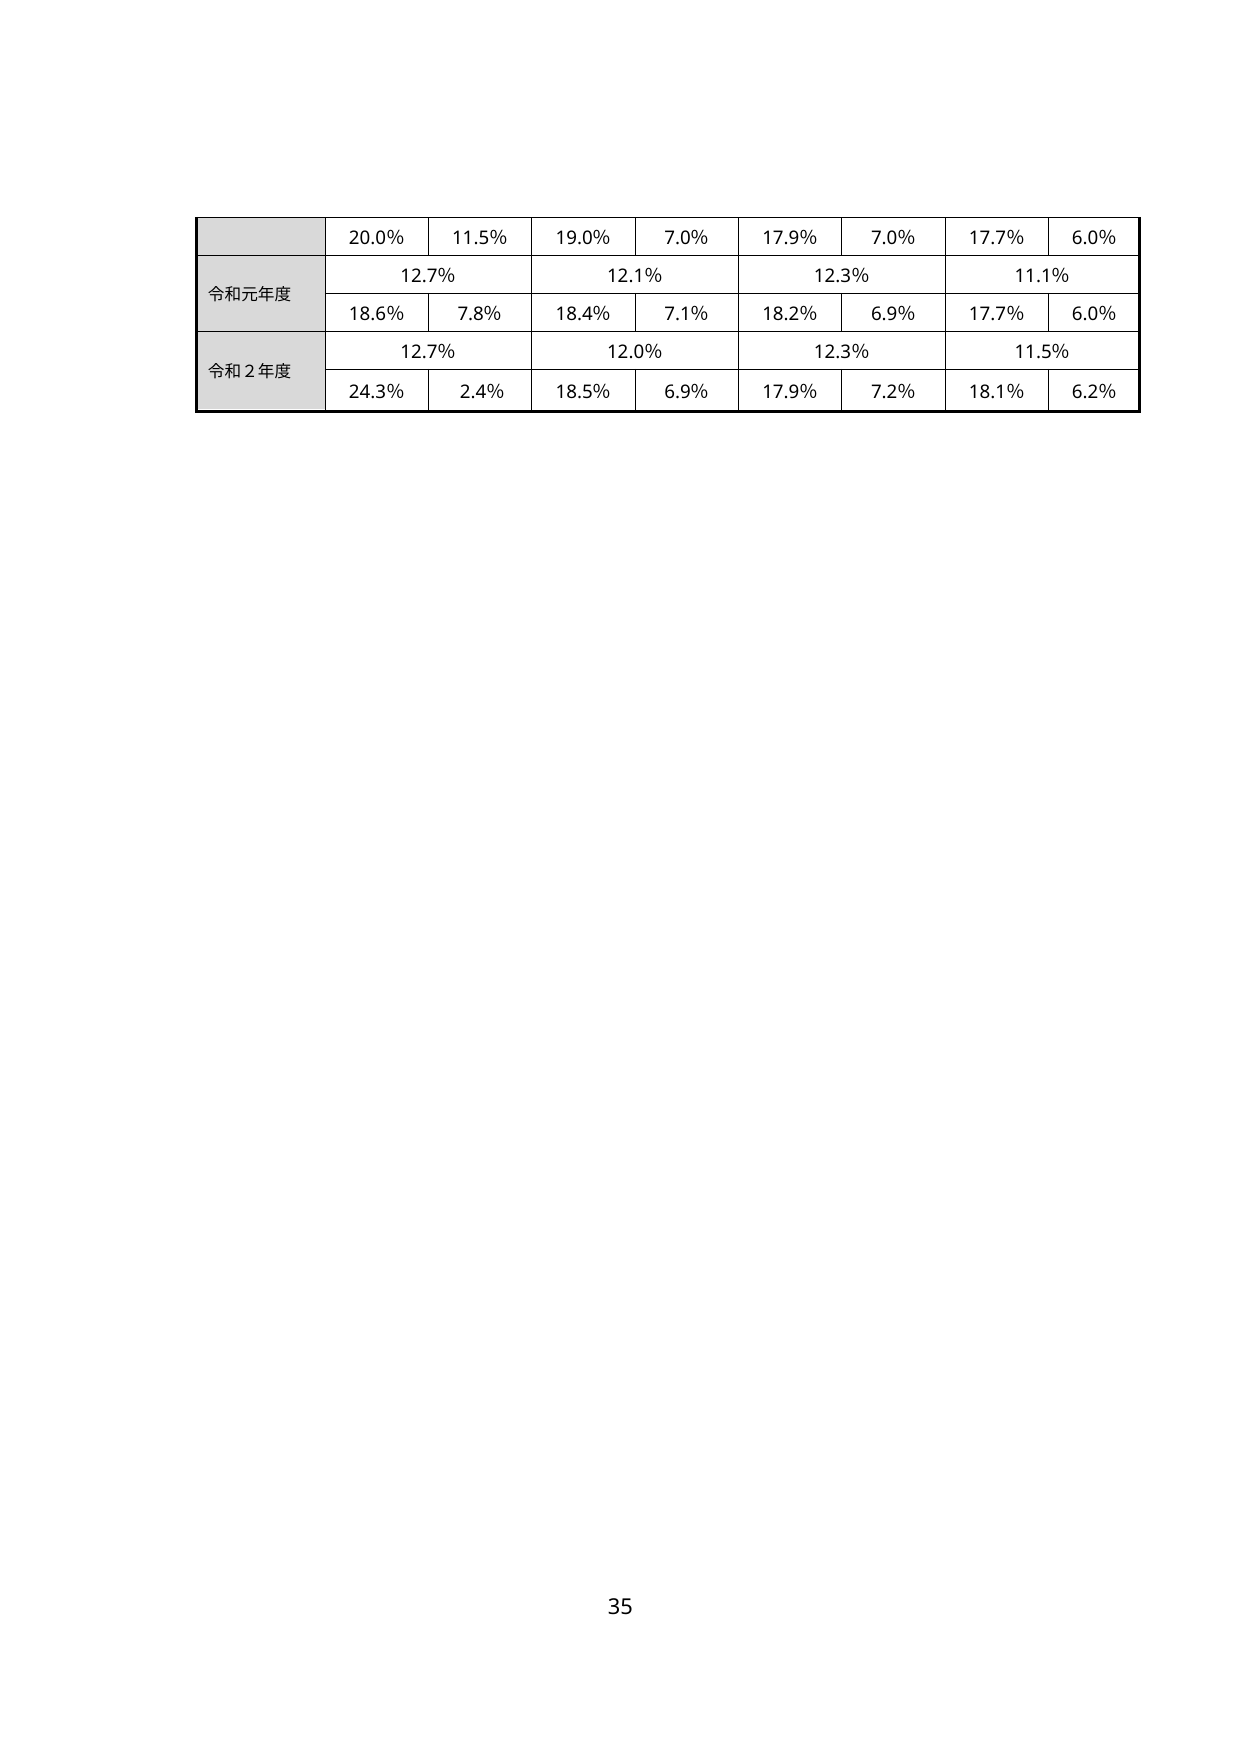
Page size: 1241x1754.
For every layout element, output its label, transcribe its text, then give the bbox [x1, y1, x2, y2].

table_cell 11.5％ [429, 218, 531, 255]
table_cell 17.9％ [739, 218, 841, 255]
table_cell 12.0％ [532, 332, 738, 369]
table_cell 24.3％ [326, 370, 428, 409]
table_cell 12.1％ [532, 256, 738, 293]
table_cell 2.4％ [429, 370, 531, 409]
table_cell 6.9％ [842, 294, 945, 331]
table_cell 17.9％ [739, 370, 841, 409]
table_cell 18.5％ [532, 370, 635, 409]
table_cell 7.0％ [636, 218, 738, 255]
table_cell 17.7％ [946, 294, 1048, 331]
table_cell 19.0％ [532, 218, 635, 255]
table_cell 7.8％ [429, 294, 531, 331]
table_cell 7.1％ [636, 294, 738, 331]
table_cell 17.7％ [946, 218, 1048, 255]
table_cell 7.2％ [842, 370, 945, 409]
table_cell 6.0％ [1049, 294, 1138, 331]
table_cell 12.7％ [326, 332, 531, 369]
table_cell 6.0％ [1049, 218, 1138, 255]
table_cell 12.7％ [326, 256, 531, 293]
table_cell 18.1％ [946, 370, 1048, 409]
table_cell 12.3％ [739, 332, 945, 369]
table_cell 令和元年度 [198, 256, 325, 331]
table_cell 18.2％ [739, 294, 841, 331]
table_cell 6.2％ [1049, 370, 1138, 409]
table_cell 18.6％ [326, 294, 428, 331]
table_cell 7.0％ [842, 218, 945, 255]
table_cell 12.3％ [739, 256, 945, 293]
table_cell 20.0％ [326, 218, 428, 255]
table_cell 11.1％ [946, 256, 1138, 293]
table_cell 11.5％ [946, 332, 1138, 369]
table_cell 18.4％ [532, 294, 635, 331]
table_cell 平成30年度 [198, 218, 325, 255]
table_cell 6.9％ [636, 370, 738, 409]
table_cell 令和２年度 [198, 332, 325, 409]
